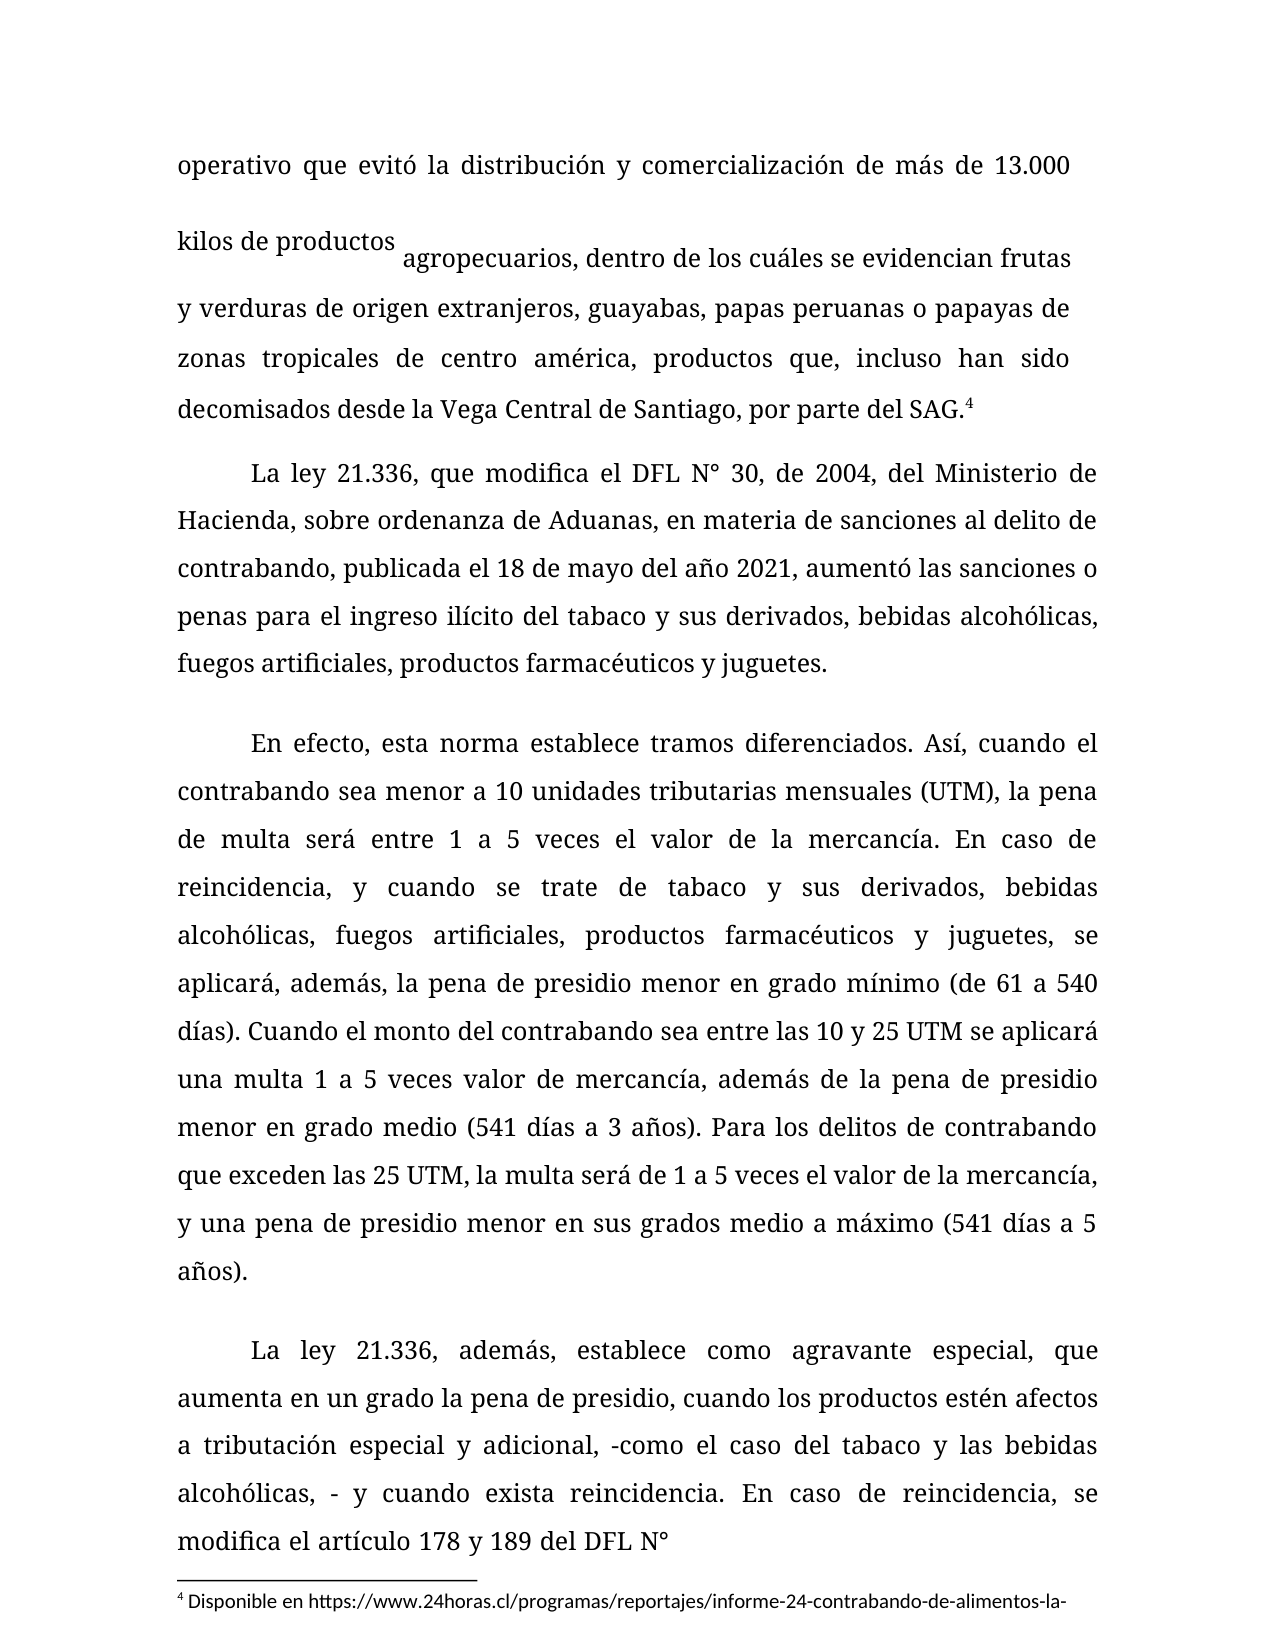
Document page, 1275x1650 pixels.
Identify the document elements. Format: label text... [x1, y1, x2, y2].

text La ley 21.336, que modifica el DFL N° 30, de 2004, del Ministerio de Hacienda, sobre ordenanza de Aduanas, en materia de sanciones al delito de contrabando, publicada el 18 de mayo del año 2021, aumentó las sanciones o penas para el ingreso ilícito del tabaco y sus derivados, bebidas alcohólicas, fuegos artificiales, productos farmacéuticos y juguetes. [177, 455, 1098, 680]
text La ley 21.336, además, establece como agravante especial, que aumenta en un grado la pena de presidio, cuando los productos estén afectos a tributación especial y adicional, -como el caso del tabaco y las bebidas alcohólicas, - y cuando exista reincidencia. En caso de reincidencia, se modifica el artículo 178 y 189 del DFL N° [177, 1333, 1098, 1557]
text En efecto, esta norma establece tramos diferenciados. Así, cuando el contrabando sea menor a 10 unidades tributarias mensuales (UTM), la pena de multa será entre 1 a 5 veces el valor de la mercancía. En caso de reincidencia, y cuando se trate de tabaco y sus derivados, bebidas alcohólicas, fuegos artificiales, productos farmacéuticos y juguetes, se aplicará, además, la pena de presidio menor en grado mínimo (de 61 a 540 días). Cuando el monto del contrabando sea entre las 10 y 25 UTM se aplicará una multa 1 a 5 veces valor de mercancía, además de la pena de presidio menor en grado medio (541 días a 3 años). Para los delitos de contrabando que exceden las 25 UTM, la multa será de 1 a 5 veces el valor de la mercancía, y una pena de presidio menor en sus grados medio a máximo (541 días a 5 años). [177, 726, 1099, 1288]
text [177, 1588, 1070, 1613]
text operativo que evitó la distribución y comercialización de más de 13.000 kilos de productos agropecuarios, dentro de los cuáles se evidencian frutas y verduras de origen extranjeros, guayabas, papas peruanas o papayas de zonas tropicales de centro américa, productos que, incluso han sido decomisados desde la Vega Central de Santiago, por parte del SAG.4 [177, 148, 1071, 425]
